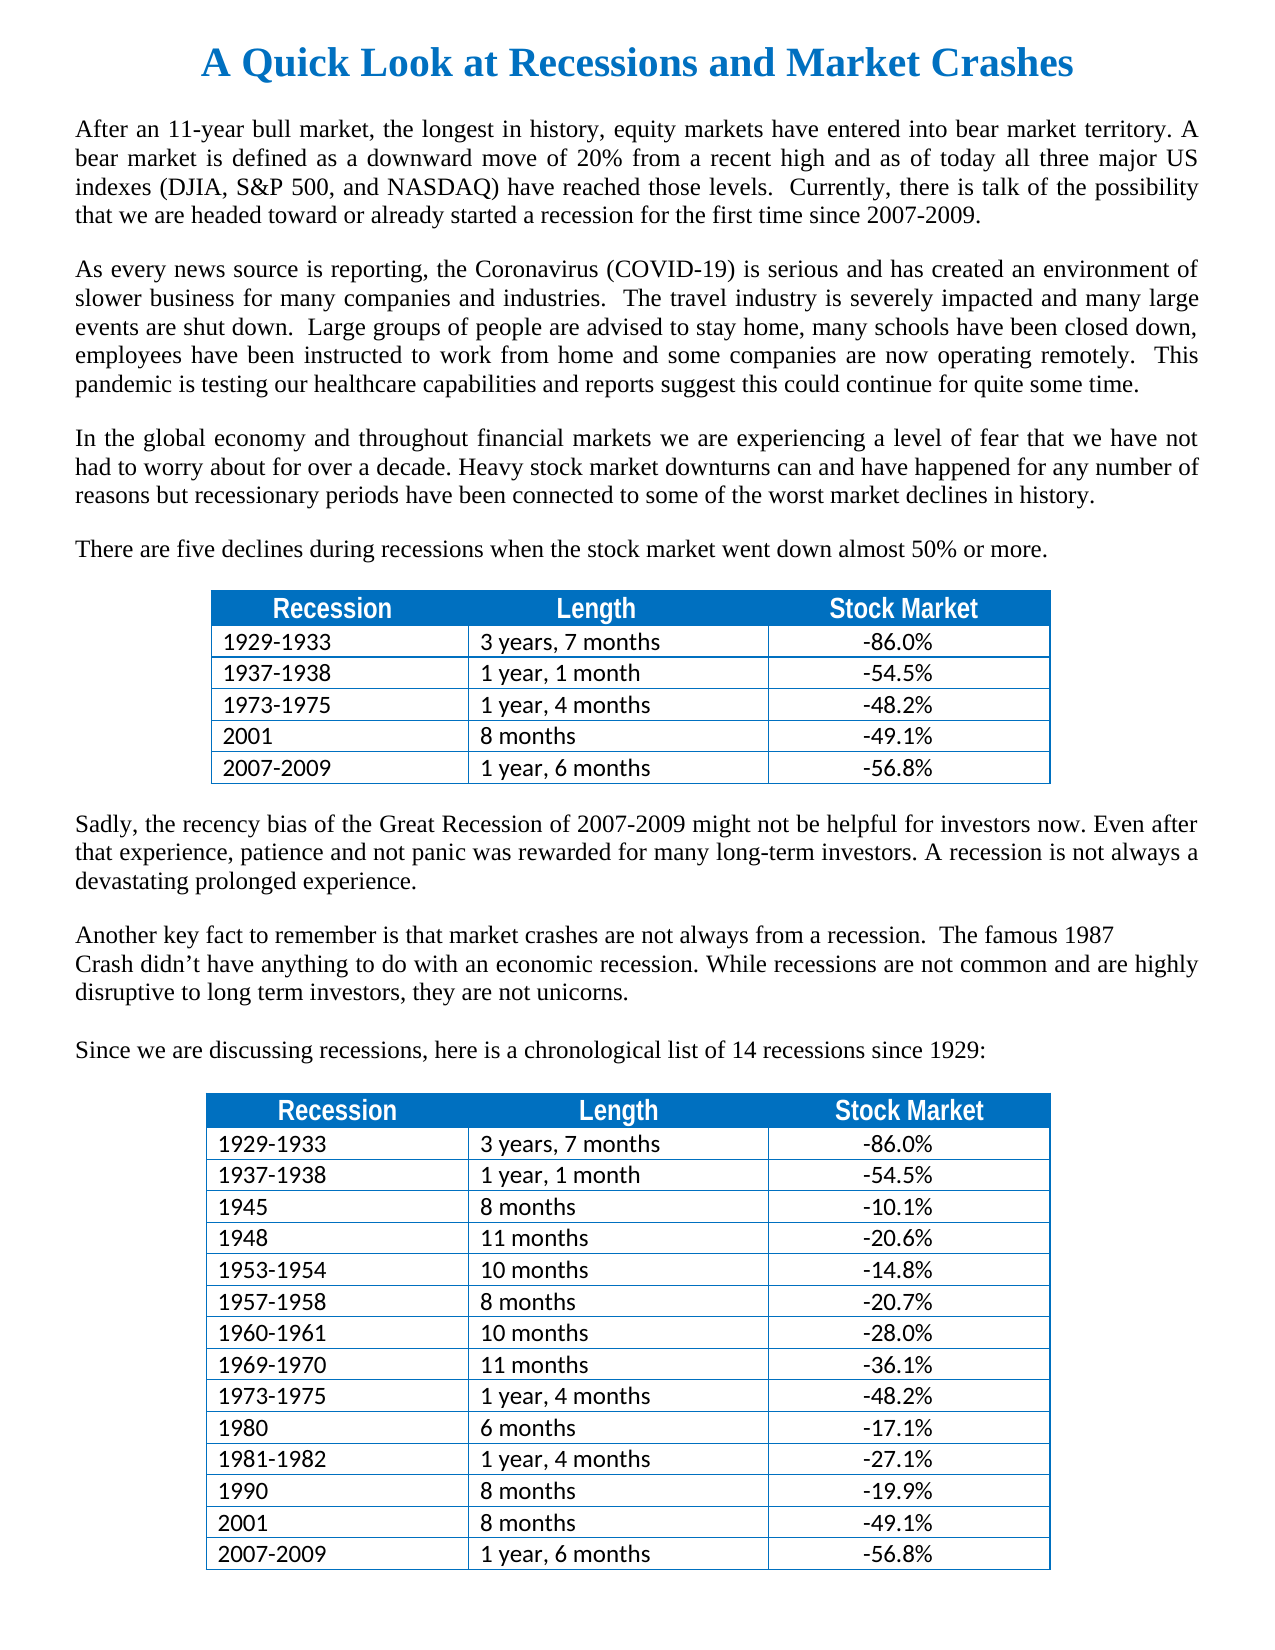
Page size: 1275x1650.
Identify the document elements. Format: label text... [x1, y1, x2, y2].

text In the global economy and throughout financial markets we are experiencing a level of fear that we have not had to worry about for over a decade. Heavy stock market downturns can and have happened for any number of reasons but recessionary periods have been connected to some of the worst market declines in history. [75, 423, 1200, 509]
table_cell 8 months [469, 1286, 768, 1316]
table_cell 8 months [469, 1507, 768, 1537]
text There are five declines during recessions when the stock market went down almost 50% or more. [75, 534, 1200, 563]
table_cell 1 year, 4 months [469, 1380, 768, 1411]
table_cell -19.9% [769, 1475, 1049, 1506]
text Another key fact to remember is that market crashes are not always from a recession. The famous 1987 [75, 920, 1200, 949]
table_cell 3 years, 7 months [469, 626, 768, 656]
table_cell -28.0% [769, 1317, 1049, 1348]
table_cell 1973-1975 [212, 689, 468, 719]
table_cell 3 years, 7 months [469, 1128, 768, 1158]
table_header Length [455, 591, 697, 625]
table_cell -27.1% [769, 1444, 1049, 1474]
table_cell 1 year, 6 months [469, 752, 768, 783]
table_cell 8 months [469, 721, 768, 751]
text A Quick Look at Recessions and Market Crashes [75, 37, 1200, 85]
table_cell 11 months [469, 1223, 768, 1253]
table_header Length [469, 1094, 768, 1127]
table_cell -56.8% [769, 752, 1049, 783]
table_cell 1 year, 4 months [469, 689, 768, 719]
table_cell 1937-1938 [212, 658, 468, 688]
table_cell 1 year, 4 months [469, 1444, 768, 1474]
table_cell 8 months [469, 1475, 768, 1506]
table_header Recession [207, 1094, 468, 1127]
table_cell 10 months [469, 1317, 768, 1348]
table_cell 1945 [207, 1191, 468, 1222]
table_cell -17.1% [769, 1412, 1049, 1442]
table_cell 2001 [207, 1507, 468, 1537]
table_cell -20.7% [769, 1286, 1049, 1316]
table_cell 2007-2009 [212, 752, 468, 783]
text After an 11-year bull market, the longest in history, equity markets have entered into bear market territory. A bear market is defined as a downward move of 20% from a recent high and as of today all three major US indexes (DJIA, S&P 500, and NASDAQ) have reached those levels. Currently, there is talk of the possibility that we are headed toward or already started a recession for the first time since 2007-2009. [75, 114, 1200, 229]
table_cell -48.2% [769, 1380, 1049, 1411]
table_cell 8 months [469, 1191, 768, 1222]
table_cell 1980 [207, 1412, 468, 1442]
table_cell 11 months [469, 1349, 768, 1379]
text Since we are discussing recessions, here is a chronological list of 14 recessions since 1929: [75, 1035, 1200, 1064]
table_cell -20.6% [769, 1223, 1049, 1253]
text Sadly, the recency bias of the Great Recession of 2007-2009 might not be helpful for investors now. Even after that experience, patience and not panic was rewarded for many long-term investors. A recession is not always a devastating prolonged experience. [75, 809, 1200, 895]
table_cell 6 months [469, 1412, 768, 1442]
table_cell 1990 [207, 1475, 468, 1506]
table_cell -54.5% [769, 658, 1049, 688]
table_cell 2001 [212, 721, 468, 751]
table_cell 1 year, 6 months [469, 1538, 768, 1569]
table_cell -10.1% [769, 1191, 1049, 1222]
table_header Recession [212, 591, 454, 625]
table_header Stock Market [698, 591, 1049, 625]
table_cell -48.2% [769, 689, 1049, 719]
table_cell -49.1% [769, 1507, 1049, 1537]
table_cell 1929-1933 [212, 626, 468, 656]
text Crash didn’t have anything to do with an economic recession. While recessions are not common and are highly disruptive to long term investors, they are not unicorns. [75, 949, 1200, 1006]
table_cell 1929-1933 [207, 1128, 468, 1158]
table_header Stock Market [769, 1094, 1049, 1127]
table_cell 1957-1958 [207, 1286, 468, 1316]
table_cell 1981-1982 [207, 1444, 468, 1474]
table_cell 2007-2009 [207, 1538, 468, 1569]
table_cell 1937-1938 [207, 1160, 468, 1190]
table_cell 1960-1961 [207, 1317, 468, 1348]
table_cell 1973-1975 [207, 1380, 468, 1411]
table_cell -49.1% [769, 721, 1049, 751]
table_cell 1 year, 1 month [469, 658, 768, 688]
table_cell 1948 [207, 1223, 468, 1253]
table_cell -14.8% [769, 1254, 1049, 1285]
table_cell 1 year, 1 month [469, 1160, 768, 1190]
table_cell 1953-1954 [207, 1254, 468, 1285]
table_cell -54.5% [769, 1160, 1049, 1190]
text As every news source is reporting, the Coronavirus (COVID-19) is serious and has created an environment of slower business for many companies and industries. The travel industry is severely impacted and many large events are shut down. Large groups of people are advised to stay home, many schools have been closed down, employees have been instructed to work from home and some companies are now operating remotely. This pandemic is testing our healthcare capabilities and reports suggest this could continue for quite some time. [75, 254, 1200, 398]
table_cell -36.1% [769, 1349, 1049, 1379]
table_cell -56.8% [769, 1538, 1049, 1569]
table_cell 10 months [469, 1254, 768, 1285]
table_cell 1969-1970 [207, 1349, 468, 1379]
table_cell -86.0% [769, 626, 1049, 656]
table_cell -86.0% [769, 1128, 1049, 1158]
